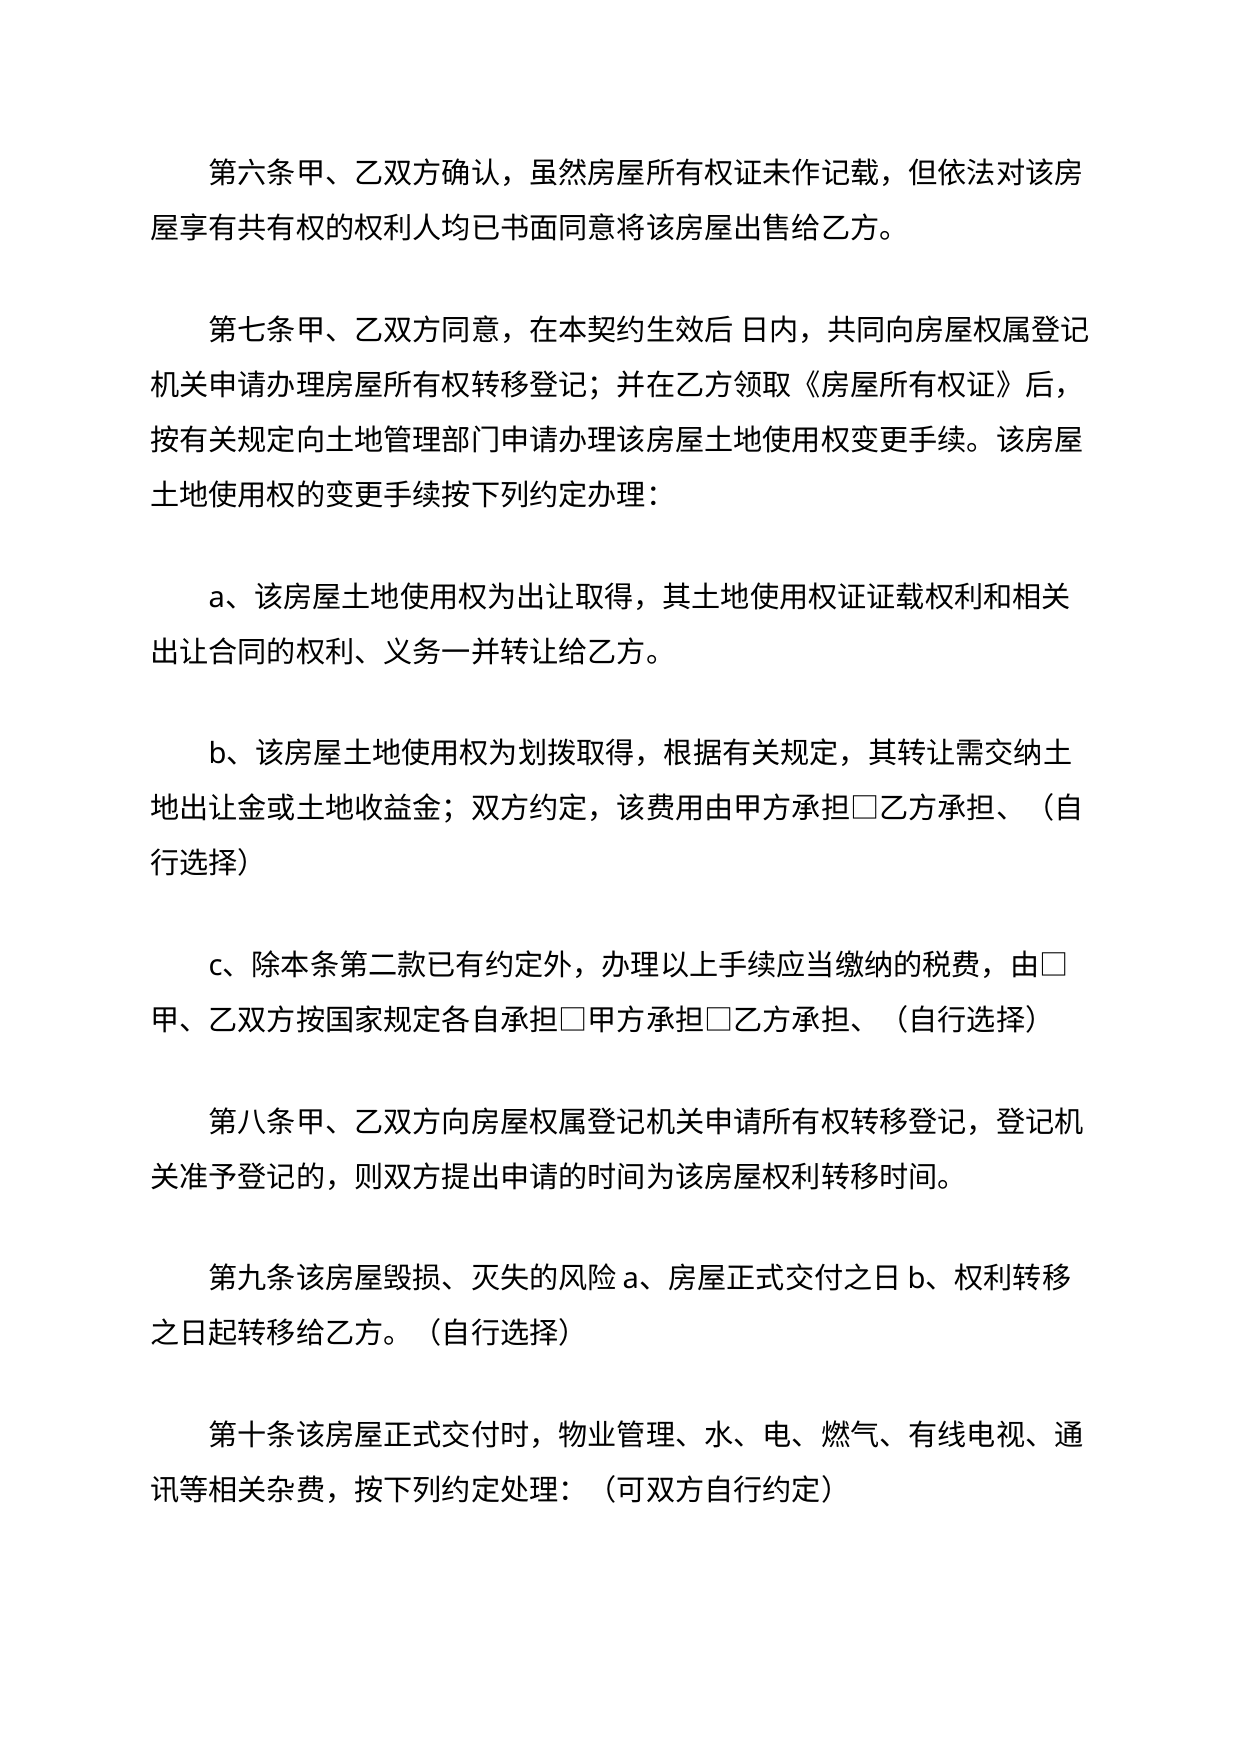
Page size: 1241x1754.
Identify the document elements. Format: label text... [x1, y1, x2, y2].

text 第八条甲、乙双方向房屋权属登记机关申请所有权转移登记，登记机关准予登记的，则双方提出申请的时间为该房屋权利转移时间。 [150, 1098, 1090, 1196]
text c、除本条第二款已有约定外，办理以上手续应当缴纳的税费，由□甲、乙双方按国家规定各自承担□甲方承担□乙方承担、（自行选择） [150, 942, 1090, 1039]
text 第六条甲、乙双方确认，虽然房屋所有权证未作记载，但依法对该房屋享有共有权的权利人均已书面同意将该房屋出售给乙方。 [150, 150, 1090, 247]
text 第十条该房屋正式交付时，物业管理、水、电、燃气、有线电视、通讯等相关杂费，按下列约定处理：（可双方自行约定） [150, 1412, 1090, 1509]
text a、该房屋土地使用权为出让取得，其土地使用权证证载权利和相关出让合同的权利、义务一并转让给乙方。 [150, 573, 1090, 670]
text 第七条甲、乙双方同意，在本契约生效后 日内，共同向房屋权属登记机关申请办理房屋所有权转移登记；并在乙方领取《房屋所有权证》后，按有关规定向土地管理部门申请办理该房屋土地使用权变更手续。该房屋土地使用权的变更手续按下列约定办理： [150, 307, 1090, 514]
text 第九条该房屋毁损、灭失的风险a、房屋正式交付之日b、权利转移之日起转移给乙方。（自行选择） [150, 1255, 1090, 1352]
text b、该房屋土地使用权为划拨取得，根据有关规定，其转让需交纳土地出让金或土地收益金；双方约定，该费用由甲方承担□乙方承担、（自行选择） [150, 730, 1090, 882]
